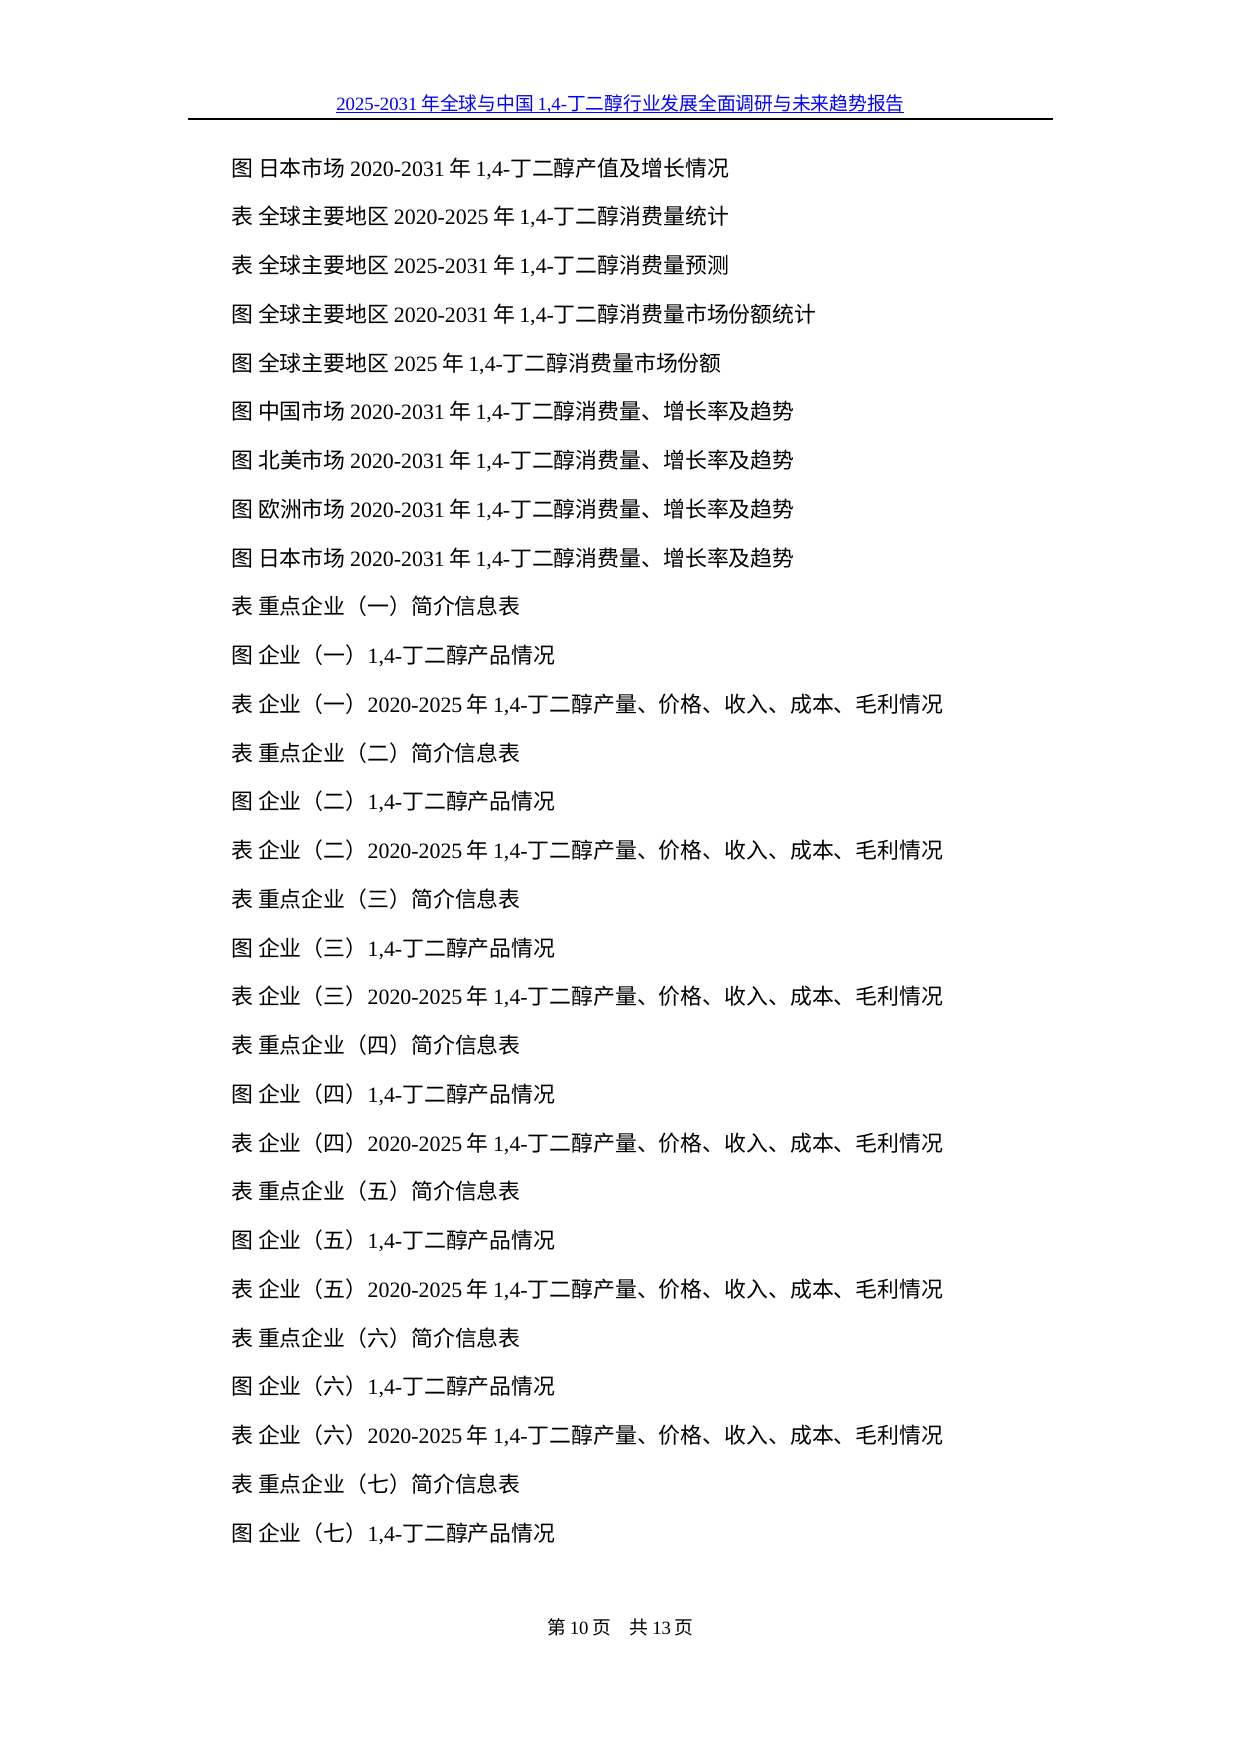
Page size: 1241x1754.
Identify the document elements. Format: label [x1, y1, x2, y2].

text [187, 150, 1053, 1548]
